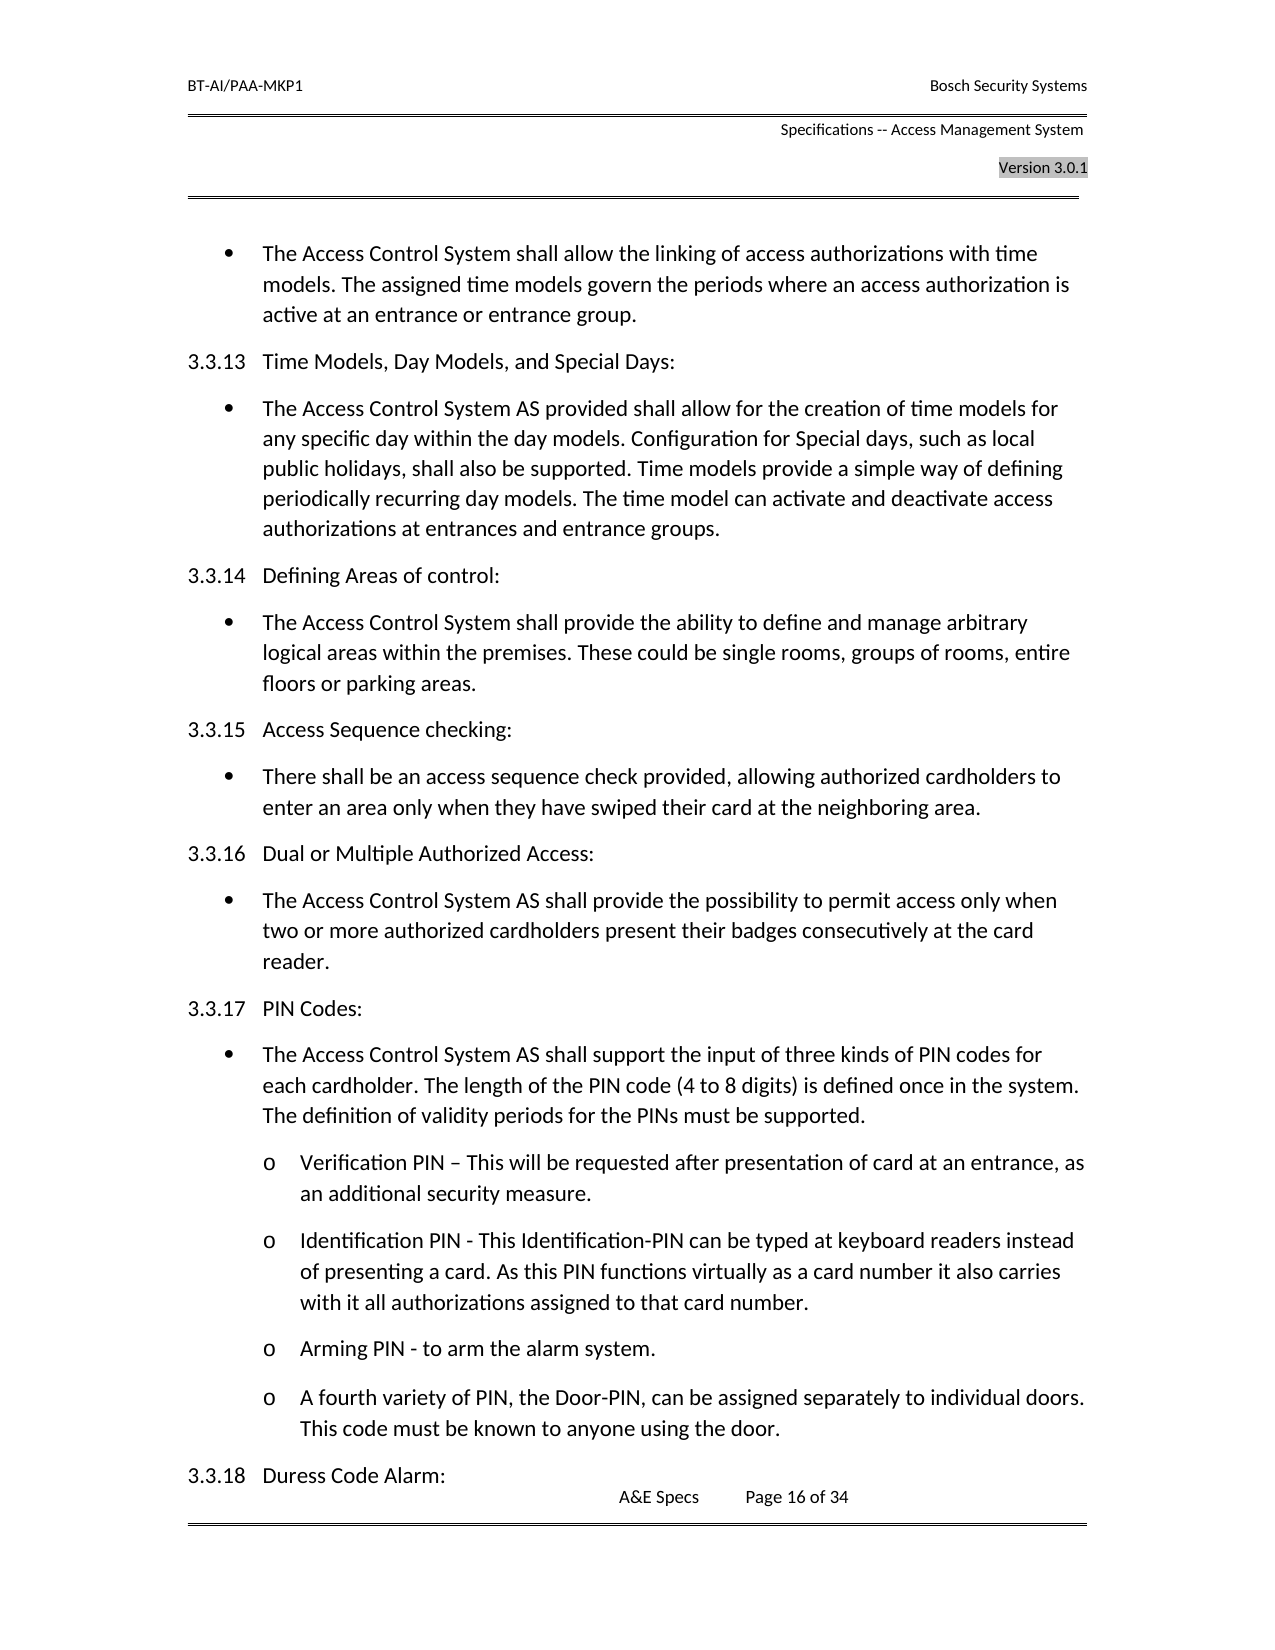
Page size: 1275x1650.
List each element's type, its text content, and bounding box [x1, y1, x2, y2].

list Time Models, Day Models, and Special Days: [187, 347, 1087, 375]
list The Access Control System AS provided shall allow for the creation of time models for any specific day within the day models. Configuration for Special days, such as local public holidays, shall also be supported. Time models provide a simple way of defining periodically recurring day models. The time model can activate and deactivate access authorizations at entrances and entrance groups. [225, 394, 1087, 542]
list The Access Control System shall allow the linking of access authorizations with time models. The assigned time models govern the periods where an access authorization is active at an entrance or entrance group. [225, 239, 1087, 328]
list The Access Control System shall provide the ability to define and manage arbitrary logical areas within the premises. These could be single rooms, groups of rooms, entire floors or parking areas. [225, 608, 1087, 697]
list Verification PIN – This will be requested after presentation of card at an entrance, as an additional security measure. [262, 1148, 1087, 1207]
list There shall be an access sequence check provided, allowing authorized cardholders to enter an area only when they have swiped their card at the neighboring area. [225, 762, 1087, 821]
list Defining Areas of control: [187, 561, 1087, 589]
list Dual or Multiple Authorized Access: [187, 839, 1087, 867]
list PIN Codes: [187, 994, 1087, 1022]
list Arming PIN - to arm the alarm system. [262, 1334, 1087, 1364]
list Duress Code Alarm: [187, 1461, 1087, 1489]
list The Access Control System AS shall provide the possibility to permit access only when two or more authorized cardholders present their badges consecutively at the card reader. [225, 886, 1087, 975]
list The Access Control System AS shall support the input of three kinds of PIN codes for each cardholder. The length of the PIN code (4 to 8 digits) is defined once in the system. The definition of validity periods for the PINs must be supported. [225, 1041, 1087, 1129]
list Identification PIN - This Identification-PIN can be typed at keyboard readers instead of presenting a card. As this PIN functions virtually as a card number it also carries with it all authorizations assigned to that card number. [262, 1226, 1087, 1316]
list Access Sequence checking: [187, 716, 1087, 743]
list A fourth variety of PIN, the Door-PIN, can be assigned separately to individual doors. This code must be known to anyone using the door. [262, 1383, 1087, 1442]
